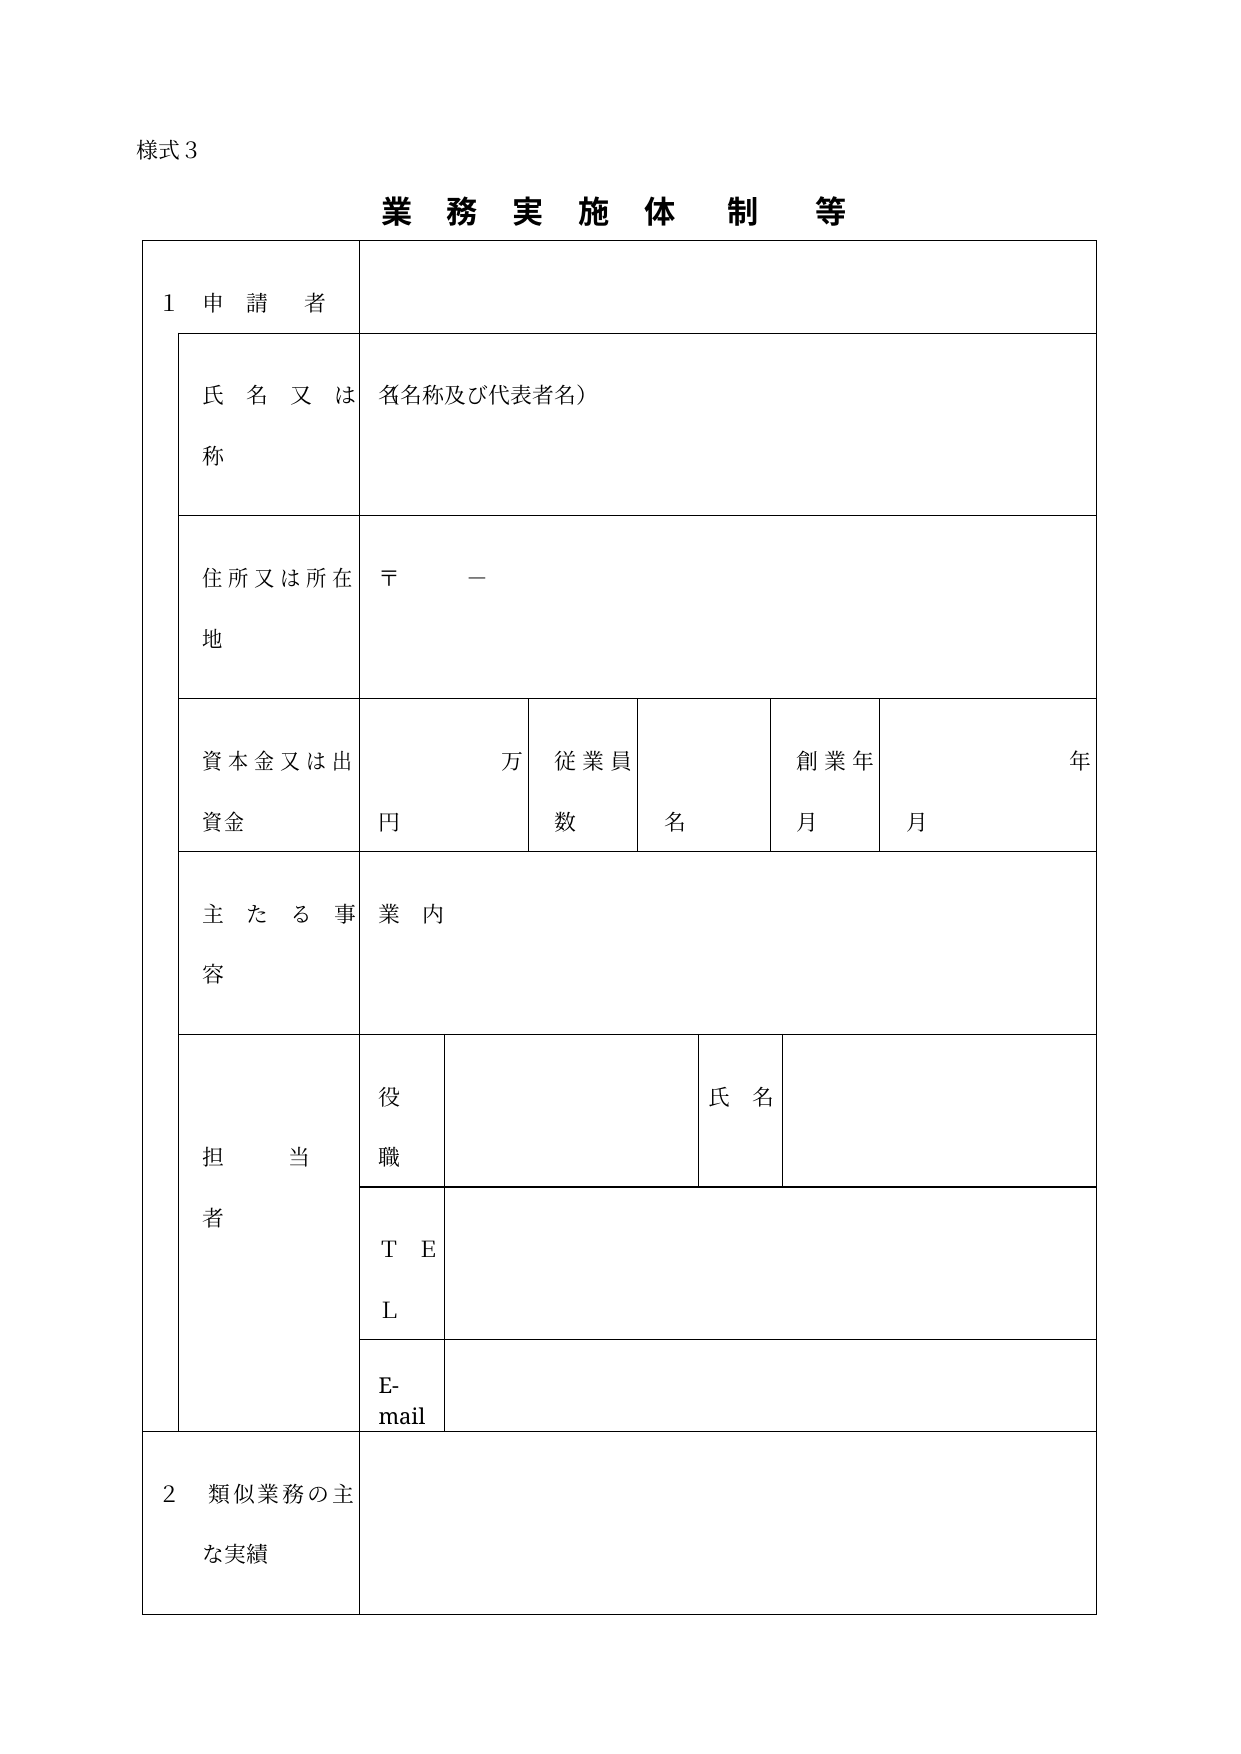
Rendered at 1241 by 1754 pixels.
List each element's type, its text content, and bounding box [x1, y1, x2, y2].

table_cell [360, 1432, 1096, 1614]
text 様式３ [137, 119, 1104, 180]
table_cell （名称及び代表者名） [360, 334, 1096, 515]
table_cell ＴＥＬ [360, 1188, 444, 1339]
table_cell 〒 － [360, 516, 1096, 698]
table_cell 年 月 [880, 699, 1096, 851]
table_cell 主たる事業内容 [179, 852, 359, 1034]
table_cell 氏名又は名称 [179, 334, 359, 515]
table_header [360, 241, 1096, 332]
table_cell 万円 [360, 699, 528, 851]
table_cell 従業員数 [529, 699, 637, 851]
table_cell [143, 1432, 359, 1614]
table_cell [143, 333, 178, 1431]
table_cell 名 [638, 699, 770, 851]
table_cell [445, 1035, 698, 1186]
table_cell 住所又は所在地 [179, 516, 359, 698]
table_cell 氏 名 [699, 1035, 782, 1186]
table_cell [445, 1188, 1096, 1339]
table_cell 担当者 [179, 1035, 359, 1431]
table_cell [783, 1035, 1096, 1186]
table_cell 役 職 [360, 1035, 444, 1186]
table_cell [445, 1340, 1096, 1431]
table_header １ 申請者 [143, 241, 359, 332]
text 業務実施体制 等 [137, 180, 1104, 240]
table_cell [360, 852, 1096, 1034]
table_cell 資本金又は出資金 [179, 699, 359, 851]
table_cell 創業年月 [771, 699, 879, 851]
table_cell E-mail [360, 1340, 444, 1431]
